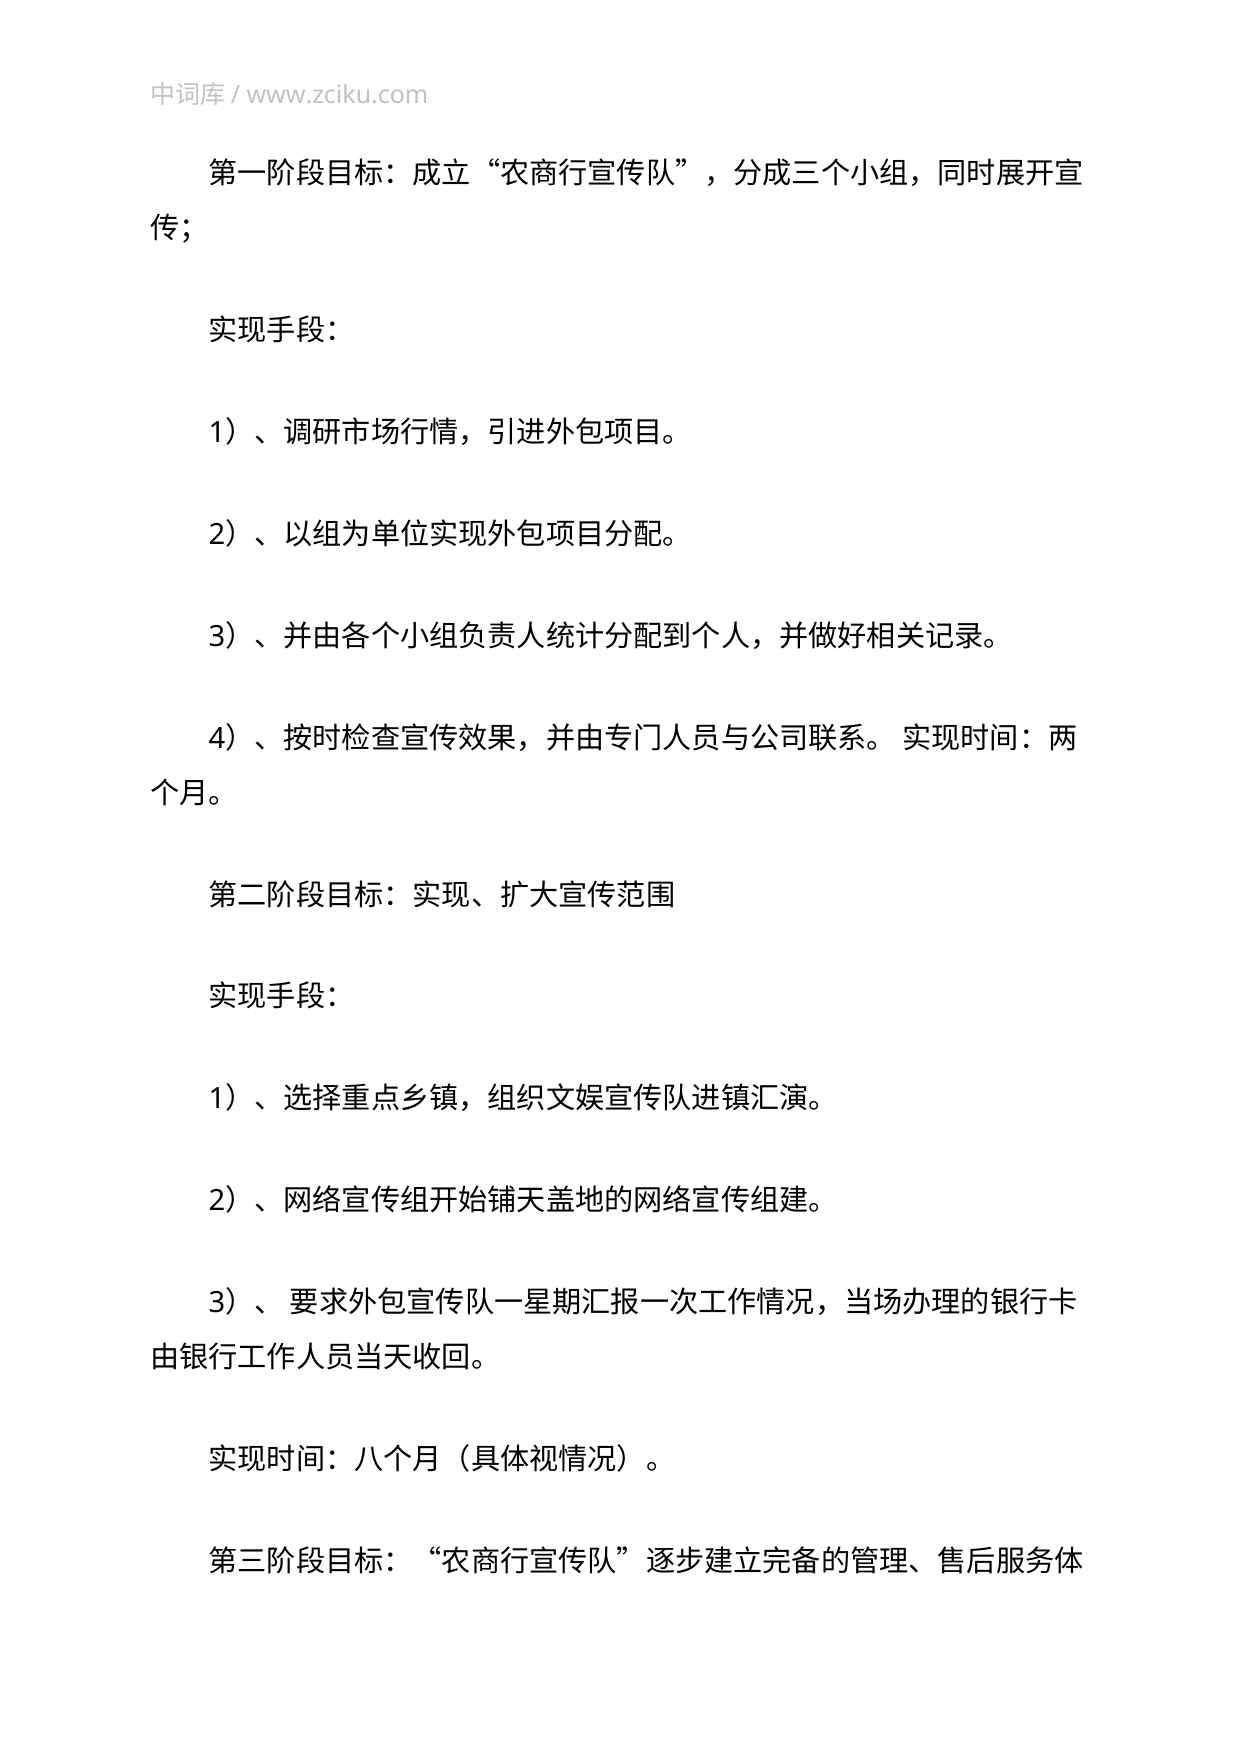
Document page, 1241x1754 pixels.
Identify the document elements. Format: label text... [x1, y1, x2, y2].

text 3）、 要求外包宣传队一星期汇报一次工作情况，当场办理的银行卡由银行工作人员当天收回。 [150, 1279, 1090, 1376]
text 第一阶段目标：成立“农商行宣传队”，分成三个小组，同时展开宣传； [150, 150, 1090, 247]
text 2）、网络宣传组开始铺天盖地的网络宣传组建。 [150, 1177, 1090, 1219]
text 1）、调研市场行情，引进外包项目。 [150, 408, 1090, 451]
text 第二阶段目标：实现、扩大宣传范围 [150, 871, 1090, 913]
text 2）、以组为单位实现外包项目分配。 [150, 510, 1090, 553]
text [150, 1537, 1090, 1579]
text 1）、选择重点乡镇，组织文娱宣传队进镇汇演。 [150, 1075, 1090, 1117]
text 实现手段： [150, 307, 1090, 349]
text 实现时间：八个月（具体视情况）。 [150, 1435, 1090, 1478]
text 4）、按时检查宣传效果，并由专门人员与公司联系。 实现时间：两个月。 [150, 714, 1090, 812]
text 3）、并由各个小组负责人统计分配到个人，并做好相关记录。 [150, 612, 1090, 655]
text 实现手段： [150, 973, 1090, 1015]
